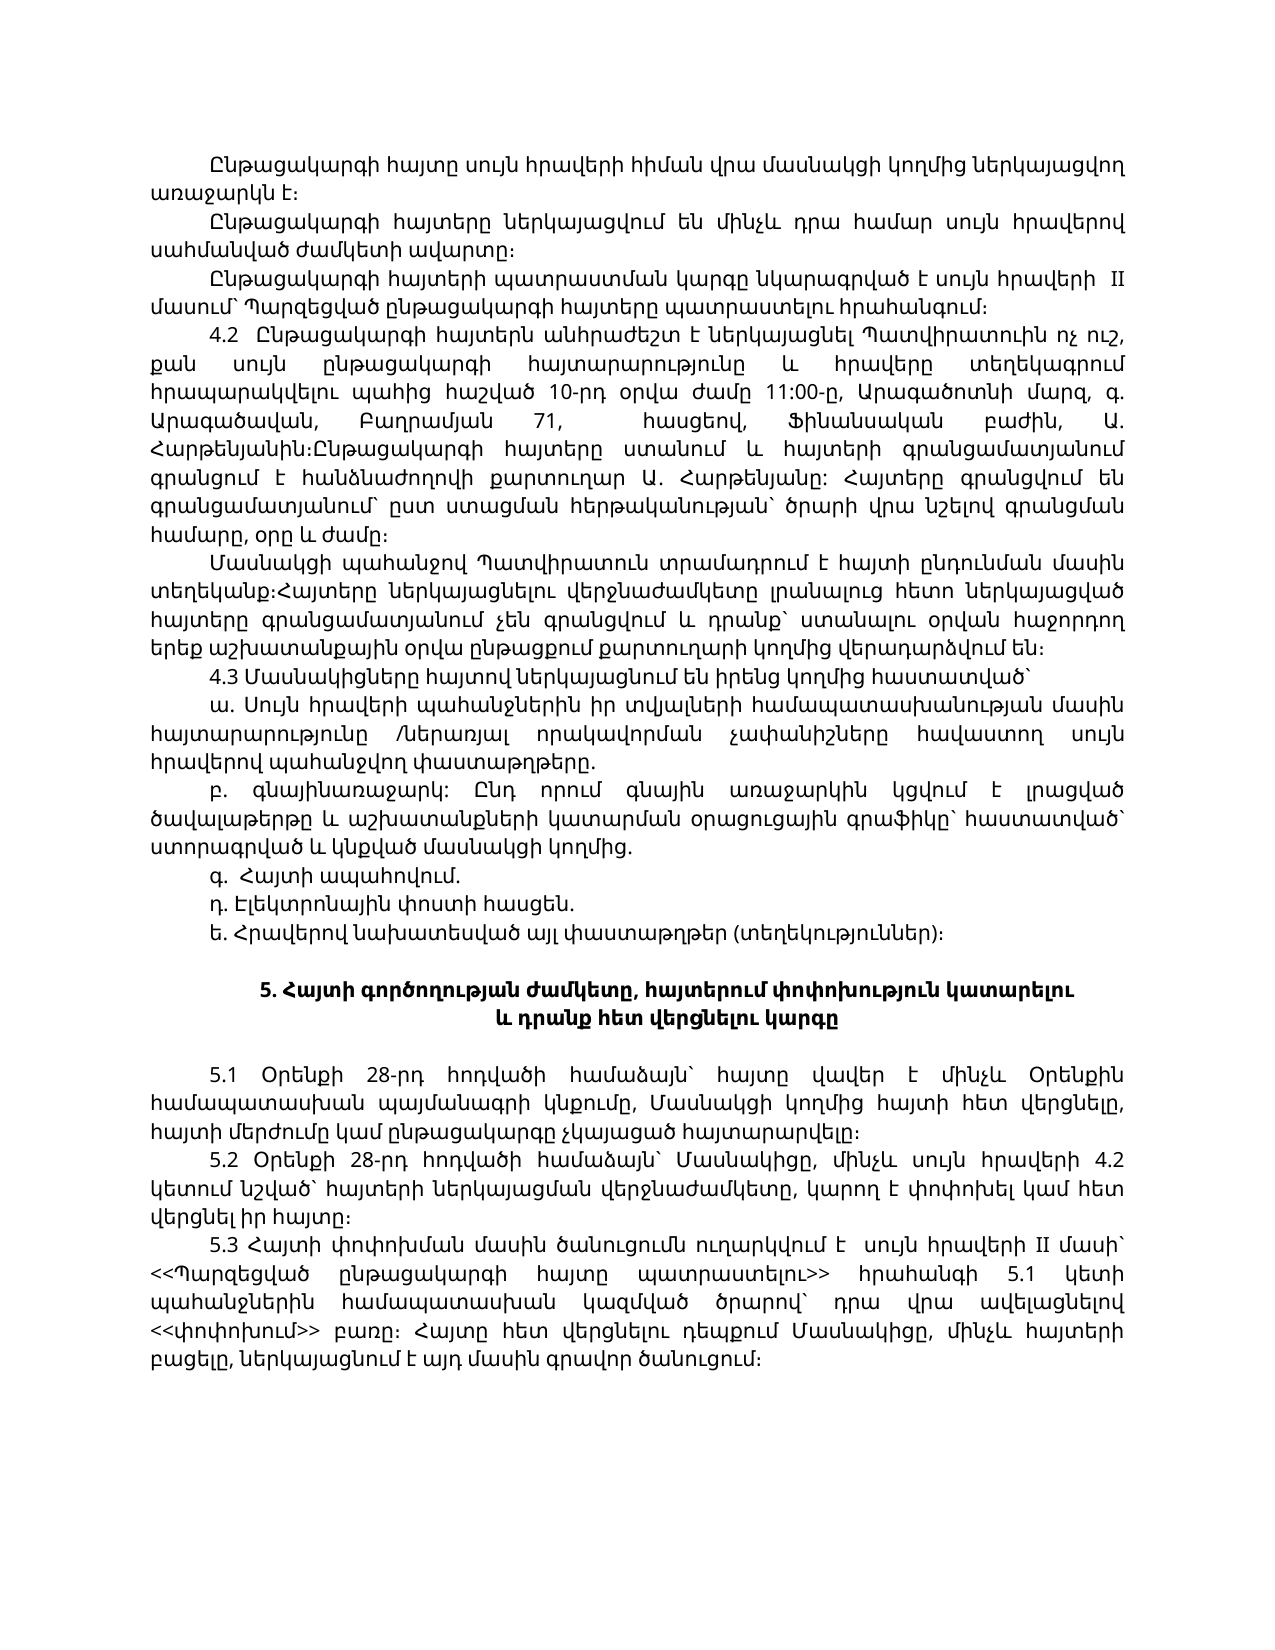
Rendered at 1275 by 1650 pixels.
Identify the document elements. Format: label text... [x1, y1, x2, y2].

text գ. Հայտի ապահովում. [150, 861, 1125, 889]
text 4.3 Մասնակիցները հայտով ներկայացնում են իրենց կողմից հաստատված` [150, 662, 1125, 690]
text Ընթացակարգի հայտերը ներկայացվում են մինչև դրա համար սույն հրավերով սահմանված ժամկետի ավարտը։ [150, 207, 1125, 264]
text և դրանք հետ վերցնելու կարգը [150, 1003, 1125, 1032]
text Մասնակցի պահանջով Պատվիրատուն տրամադրում է հայտի ընդունման մասին տեղեկանք։Հայտերը ներկայացնելու վերջնաժամկետը լրանալուց հետո ներկայացված հայտերը գրանցամատյանում չեն գրանցվում և դրանք` ստանալու օրվան հաջորդող երեք աշխատանքային օրվա ընթացքում քարտուղարի կողմից վերադարձվում են։ [150, 548, 1125, 662]
text 4.2 Ընթացակարգի հայտերն անհրաժեշտ է ներկայացնել Պատվիրատուին ոչ ուշ, քան սույն ընթացակարգի հայտարարությունը և հրավերը տեղեկագրում հրապարակվելու պահից հաշված 10-րդ օրվա ժամը 11:00-ը, Արագածոտնի մարզ, գ. Արագածավան, Բաղրամյան 71, հասցեով, Ֆինանսական բաժին, Ա. Հարթենյանին։Ընթացակարգի հայտերը ստանում և հայտերի գրանցամատյանում գրանցում է հանձնաժողովի քարտուղար Ա. Հարթենյանը: Հայտերը գրանցվում են գրանցամատյանում` ըստ ստացման հերթականության` ծրարի վրա նշելով գրանցման համարը, օրը և ժամը։ [150, 321, 1125, 548]
text Ընթացակարգի հայտերի պատրաստման կարգը նկարագրված է սույն հրավերի II մասում` Պարզեցված ընթացակարգի հայտերը պատրաստելու հրահանգում։ [150, 264, 1125, 321]
text 5.2 Օրենքի 28-րդ հոդվածի համաձայն` Մասնակիցը, մինչև սույն հրավերի 4.2 կետում նշված` հայտերի ներկայացման վերջնաժամկետը, կարող է փոփոխել կամ հետ վերցնել իր հայտը։ [150, 1145, 1125, 1231]
text ա. Սույն հրավերի պահանջներին իր տվյալների համապատասխանության մասին հայտարարությունը /ներառյալ որակավորման չափանիշները հավաստող սույն հրավերով պահանջվող փաստաթղթերը. [150, 690, 1125, 776]
text 5.1 Օրենքի 28-րդ հոդվածի համաձայն` հայտը վավեր է մինչև Օրենքին համապատասխան պայմանագրի կնքումը, Մասնակցի կողմից հայտի հետ վերցնելը, հայտի մերժումը կամ ընթացակարգը չկայացած հայտարարվելը։ [150, 1060, 1125, 1145]
text ե. Հրավերով նախատեսված այլ փաստաթղթեր (տեղեկություններ)։ [150, 918, 1125, 946]
text բ. գնայինառաջարկ: Ընդ որում գնային առաջարկին կցվում է լրացված ծավալաթերթը և աշխատանքների կատարման օրացուցային գրաֆիկը` հաստատված` ստորագրված և կնքված մասնակցի կողմից. [150, 776, 1125, 861]
text 5. Հայտի գործողության ժամկետը, հայտերում փոփոխություն կատարելու [150, 975, 1125, 1003]
text 5.3 Հայտի փոփոխման մասին ծանուցումն ուղարկվում է սույն հրավերի II մասի` <<Պարզեցված ընթացակարգի հայտը պատրաստելու>> հրահանգի 5.1 կետի պահանջներին համապատասխան կազմված ծրարով` դրա վրա ավելացնելով <<փոփոխում>> բառը։ Հայտը հետ վերցնելու դեպքում Մասնակիցը, մինչև հայտերի բացելը, ներկայացնում է այդ մասին գրավոր ծանուցում։ [150, 1231, 1125, 1373]
text դ. Էլեկտրոնային փոստի հասցեն. [150, 889, 1125, 918]
text Ընթացակարգի հայտը սույն հրավերի հիման վրա մասնակցի կողմից ներկայացվող առաջարկն է։ [150, 150, 1125, 207]
